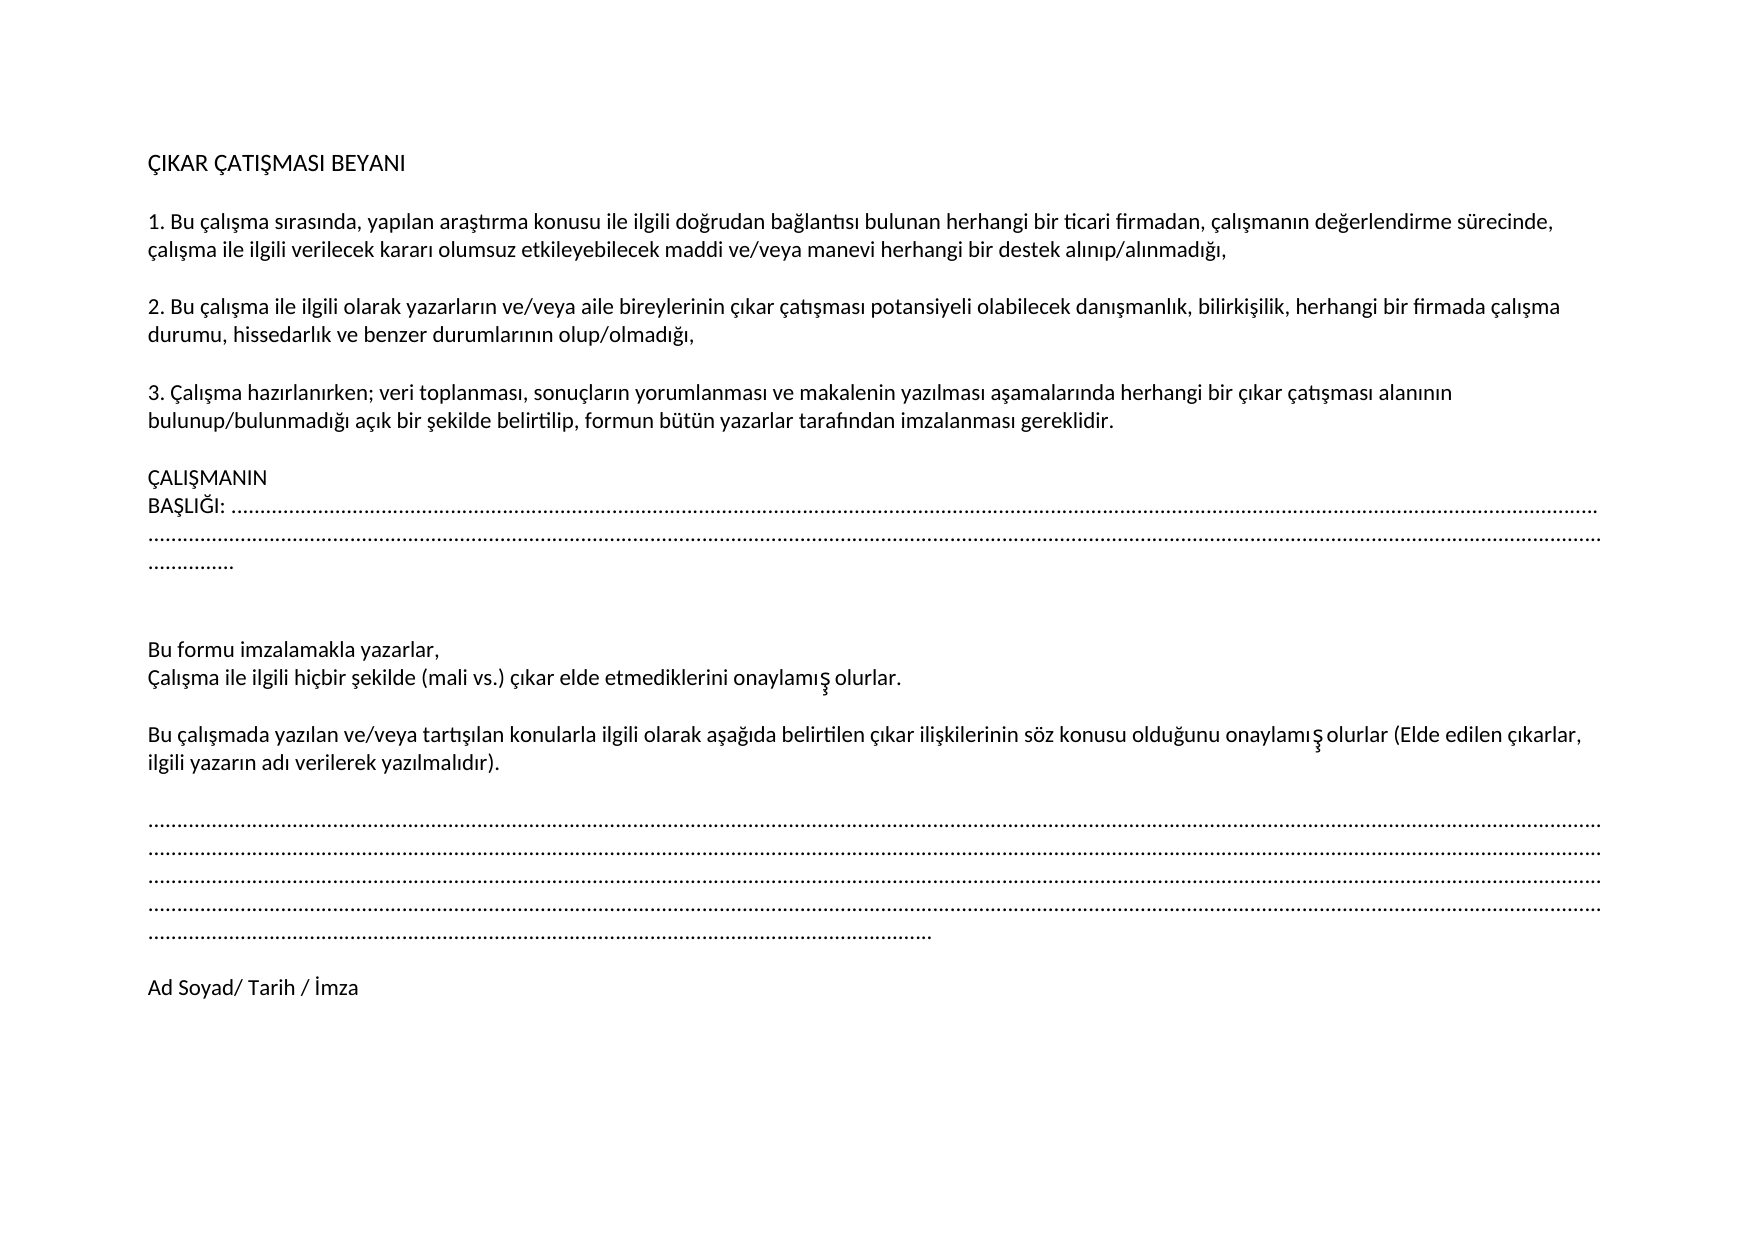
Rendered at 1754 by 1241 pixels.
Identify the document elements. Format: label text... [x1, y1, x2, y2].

text ........................................................................................................................................................................................................................................................................................................................................................................................................................................................................................................................................................................................................................................................................................................................................................................................................................................................................................................................................................................................................................................................................................................................................................................................ [148, 805, 1606, 945]
text Bu çalışmada yazılan ve/veya tartışılan konularla ilgili olarak aşağıda belirtilen çıkar ilişkilerinin söz konusu olduğunu onaylamış̧ olurlar (Elde edilen çıkarlar, ilgili yazarın adı verilerek yazılmalıdır). [148, 720, 1606, 776]
text ÇALIŞMANIN BAŞLIĞI: ........................................................................................................................................................................................................................................................................................................................................................................................................................................................................................................................ [148, 463, 1606, 575]
text Ad Soyad/ Tarih / İmza [148, 973, 1606, 1001]
text 1. Bu çalışma sırasında, yapılan araştırma konusu ile ilgili doğrudan bağlantısı bulunan herhangi bir ticari firmadan, çalışmanın değerlendirme sürecinde, çalışma ile ilgili verilecek kararı olumsuz etkileyebilecek maddi ve/veya manevi herhangi bir destek alınıp/alınmadığı, [148, 207, 1606, 263]
text ÇIKAR ÇATIŞMASI BEYANI [148, 148, 1606, 178]
text 2. Bu çalışma ile ilgili olarak yazarların ve/veya aile bireylerinin çıkar çatışması potansiyeli olabilecek danışmanlık, bilirkişilik, herhangi bir firmada çalışma durumu, hissedarlık ve benzer durumlarının olup/olmadığı, [148, 292, 1606, 348]
text Bu formu imzalamakla yazarlar, Çalışma ile ilgili hiçbir şekilde (mali vs.) çıkar elde etmediklerini onaylamış̧ olurlar. [148, 635, 1606, 691]
text 3. Çalışma hazırlanırken; veri toplanması, sonuçların yorumlanması ve makalenin yazılması aşamalarında herhangi bir çıkar çatışması alanının bulunup/bulunmadığı açık bir şekilde belirtilip, formun bütün yazarlar tarafından imzalanması gereklidir. [148, 378, 1606, 434]
